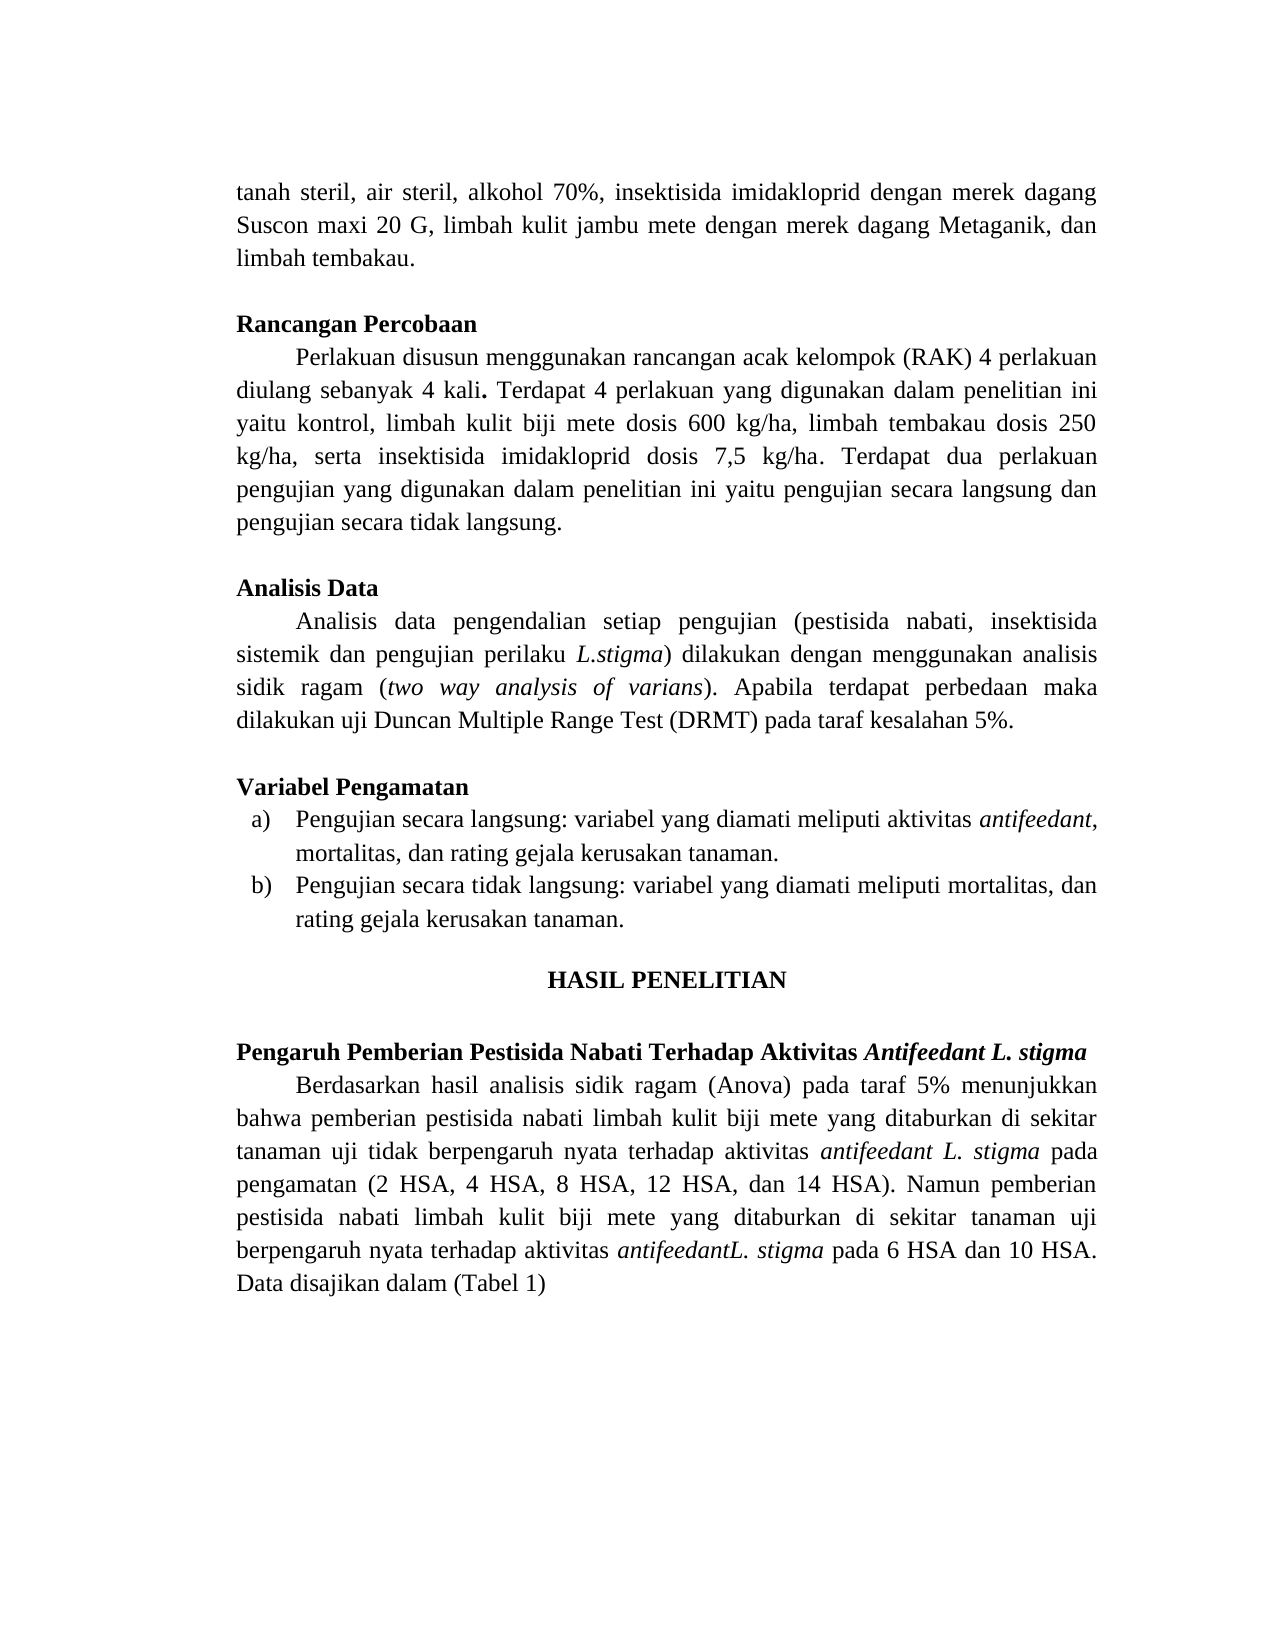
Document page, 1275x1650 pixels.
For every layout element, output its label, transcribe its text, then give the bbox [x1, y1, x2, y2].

text Berdasarkan hasil analisis sidik ragam (Anova) pada taraf 5% menunjukkan bahwa pemberian pestisida nabati limbah kulit biji mete yang ditaburkan di sekitar tanaman uji tidak berpengaruh nyata terhadap aktivitas antifeedant L. stigma pada pengamatan (2 HSA, 4 HSA, 8 HSA, 12 HSA, dan 14 HSA). Namun pemberian pestisida nabati limbah kulit biji mete yang ditaburkan di sekitar tanaman uji berpengaruh nyata terhadap aktivitas antifeedantL. stigma pada 6 HSA dan 10 HSA. Data disajikan dalam (Tabel 1) [236, 1070, 1098, 1297]
text Analisis Data [236, 573, 1098, 602]
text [236, 177, 1098, 272]
text Variabel Pengamatan [236, 772, 1098, 800]
list Pengujian secara tidak langsung: variabel yang diamati meliputi mortalitas, dan rating gejala kerusakan tanaman. [251, 871, 1098, 932]
text Pengaruh Pemberian Pestisida Nabati Terhadap Aktivitas Antifeedant L. stigma [236, 1037, 1098, 1066]
text Perlakuan disusun menggunakan rancangan acak kelompok (RAK) 4 perlakuan diulang sebanyak 4 kali. Terdapat 4 perlakuan yang digunakan dalam penelitian ini yaitu kontrol, limbah kulit biji mete dosis 600 kg/ha, limbah tembakau dosis 250 kg/ha, serta insektisida imidakloprid dosis 7,5 kg/ha. Terdapat dua perlakuan pengujian yang digunakan dalam penelitian ini yaitu pengujian secara langsung dan pengujian secara tidak langsung. [236, 342, 1098, 536]
text Rancangan Percobaan [236, 309, 1098, 338]
text HASIL PENELITIAN [236, 965, 1098, 994]
list Pengujian secara langsung: variabel yang diamati meliputi aktivitas antifeedant, mortalitas, dan rating gejala kerusakan tanaman. [251, 804, 1098, 866]
list Analisis data pengendalian setiap pengujian (pestisida nabati, insektisida sistemik dan pengujian perilaku L.stigma) dilakukan dengan menggunakan analisis sidik ragam (two way analysis of varians). Apabila terdapat perbedaan maka dilakukan uji Duncan Multiple Range Test (DRMT) pada taraf kesalahan 5%. [236, 606, 1098, 734]
